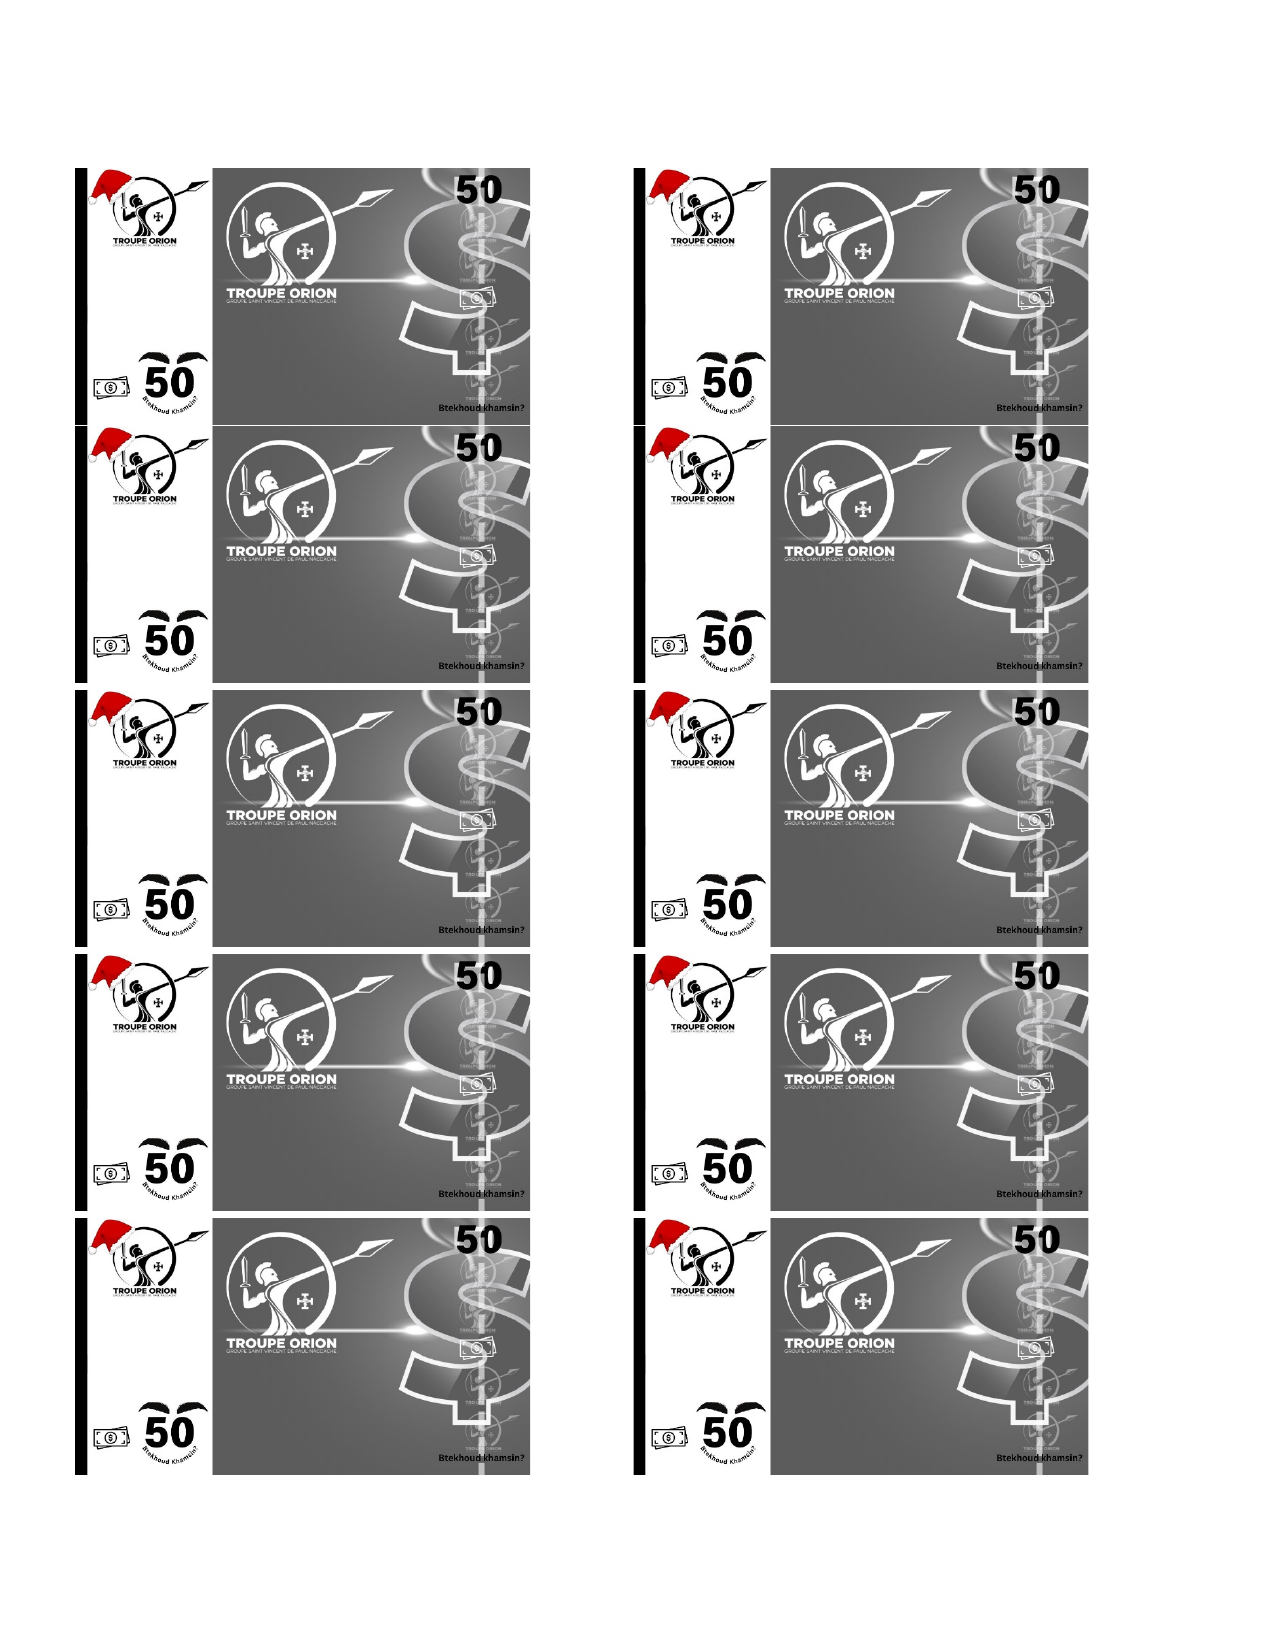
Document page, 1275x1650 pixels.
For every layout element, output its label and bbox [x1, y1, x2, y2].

picture [633, 1218, 1089, 1475]
picture [75, 426, 530, 683]
picture [75, 690, 530, 947]
picture [75, 168, 530, 425]
picture [633, 426, 1089, 683]
picture [633, 690, 1089, 947]
picture [75, 1218, 530, 1475]
picture [633, 954, 1089, 1211]
picture [75, 954, 530, 1211]
picture [633, 168, 1089, 425]
